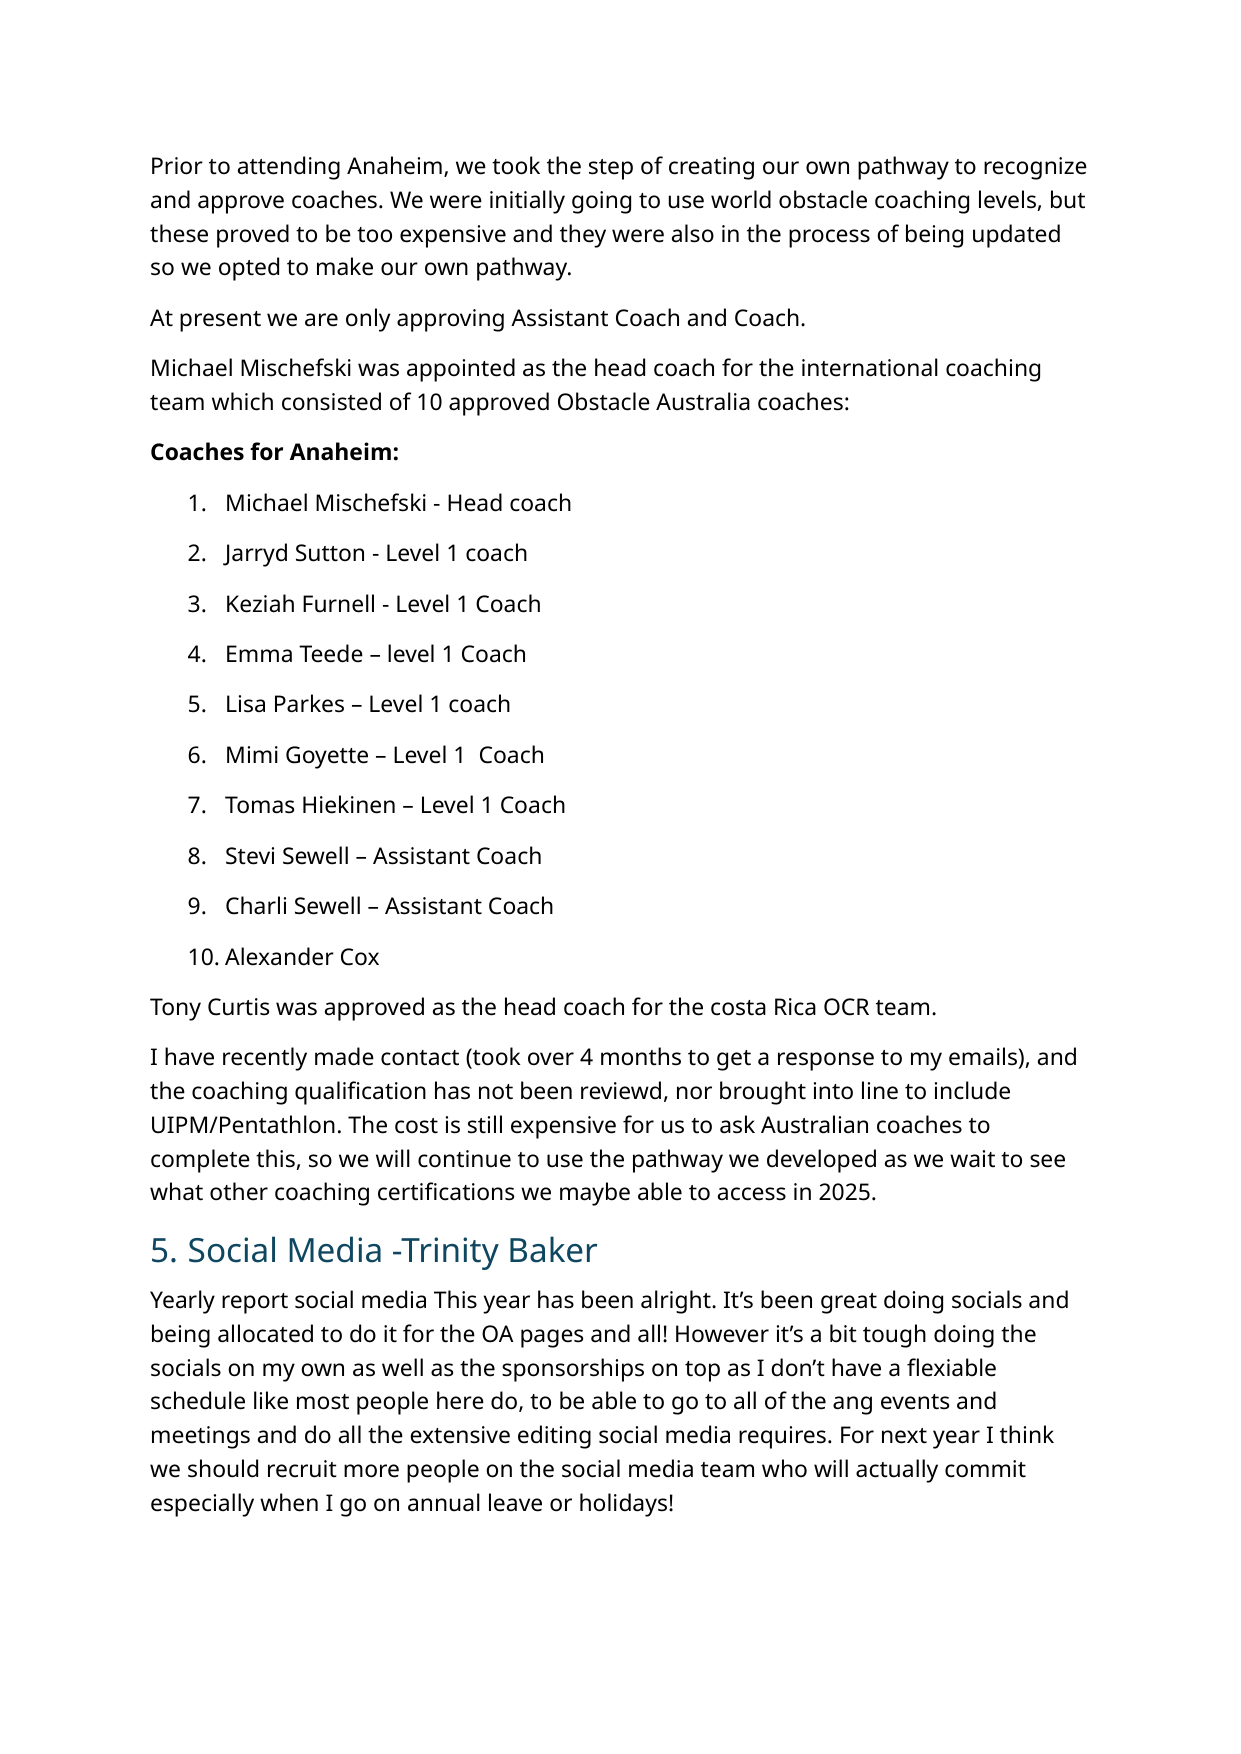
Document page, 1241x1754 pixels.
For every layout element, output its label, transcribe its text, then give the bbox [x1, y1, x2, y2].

list Keziah Furnell - Level 1 Coach [187, 587, 1090, 619]
list Charli Sewell – Assistant Coach [187, 890, 1090, 921]
list Michael Mischefski - Head coach [187, 487, 1090, 518]
text Prior to attending Anaheim, we took the step of creating our own pathway to recognize and approve coaches. We were initially going to use world obstacle coaching levels, but these proved to be too expensive and they were also in the process of being updated so we opted to make our own pathway. [150, 150, 1090, 282]
subtitle Social Media -Trinity Baker [150, 1227, 1090, 1272]
list Mimi Goyette – Level 1 Coach [187, 739, 1090, 770]
list Stevi Sewell – Assistant Coach [187, 839, 1090, 871]
list Alexander Cox [187, 940, 1090, 972]
list Jarryd Sutton - Level 1 coach [187, 537, 1090, 568]
list Lisa Parkes – Level 1 coach [187, 688, 1090, 719]
text At present we are only approving Assistant Coach and Coach. [150, 302, 1090, 333]
list Tomas Hiekinen – Level 1 Coach [187, 789, 1090, 820]
list Emma Teede – level 1 Coach [187, 638, 1090, 669]
text I have recently made contact (took over 4 months to get a response to my emails), and the coaching qualification has not been reviewd, nor brought into line to include UIPM/Pentathlon. The cost is still expensive for us to ask Australian coaches to complete this, so we will continue to use the pathway we developed as we wait to see what other coaching certifications we maybe able to access in 2025. [150, 1041, 1090, 1207]
text Tony Curtis was approved as the head coach for the costa Rica OCR team. [150, 991, 1090, 1022]
text Yearly report social media This year has been alright. It’s been great doing socials and being allocated to do it for the OA pages and all! However it’s a bit tough doing the socials on my own as well as the sponsorships on top as I don’t have a flexiable schedule like most people here do, to be able to go to all of the ang events and meetings and do all the extensive editing social media requires. For next year I think we should recruit more people on the social media team who will actually commit especially when I go on annual leave or holidays! [150, 1284, 1090, 1518]
text Michael Mischefski was appointed as the head coach for the international coaching team which consisted of 10 approved Obstacle Australia coaches: [150, 352, 1090, 417]
text Coaches for Anaheim: [150, 436, 1090, 467]
